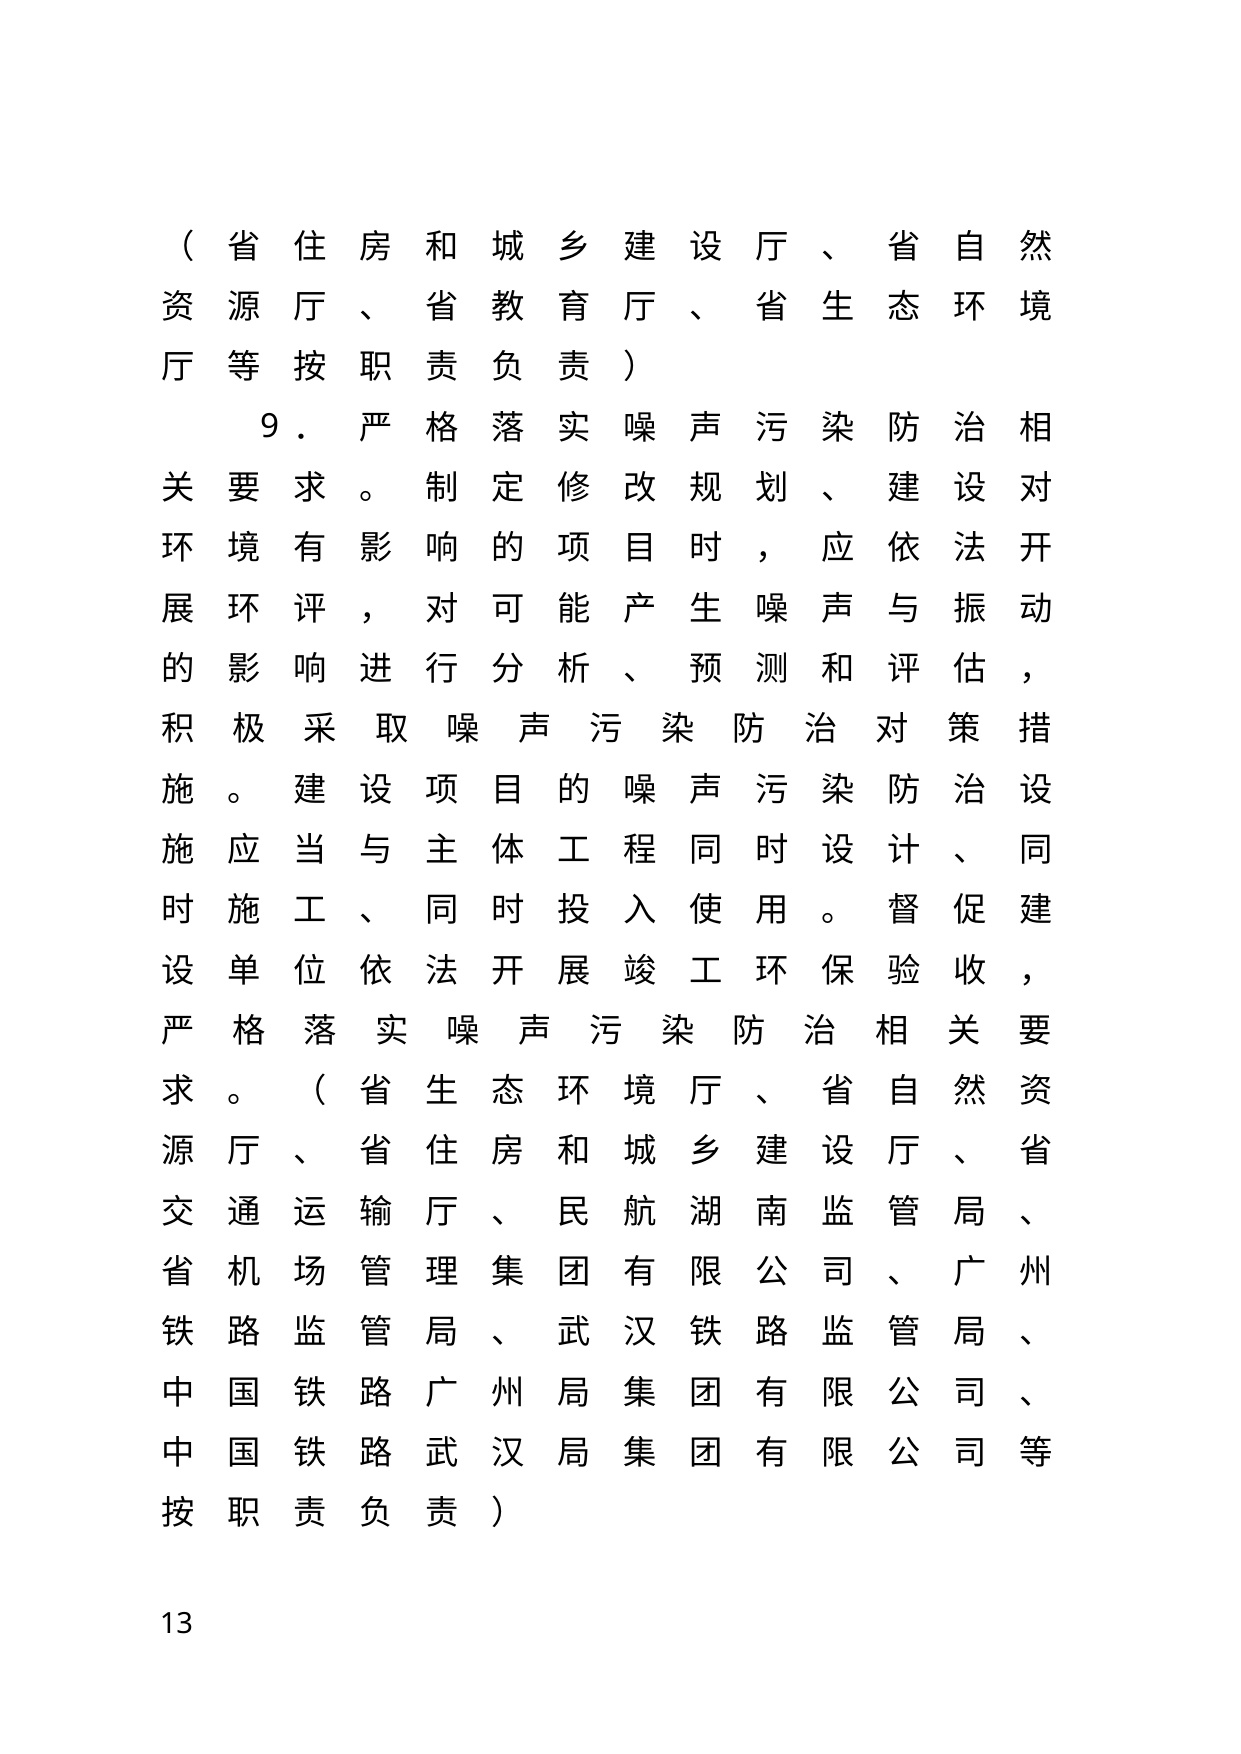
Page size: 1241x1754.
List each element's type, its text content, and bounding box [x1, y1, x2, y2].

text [161, 213, 1085, 394]
text 9．严格落实噪声污染防治相关要求。制定修改规划、建设对环境有影响的项目时，应依法开展环评，对可能产生噪声与振动的影响进行分析、预测和评估，积极采取噪声污染防治对策措施。建设项目的噪声污染防治设施应当与主体工程同时设计、同时施工、同时投入使用。督促建设单位依法开展竣工环保验收，严格落实噪声污染防治相关要求。（省生态环境厅、省自然资源厅、省住房和城乡建设厅、省交通运输厅、民航湖南监管局、省机场管理集团有限公司、广州铁路监管局、武汉铁路监管局、中国铁路广州局集团有限公司、中国铁路武汉局集团有限公司等按职责负责） [161, 394, 1085, 1540]
